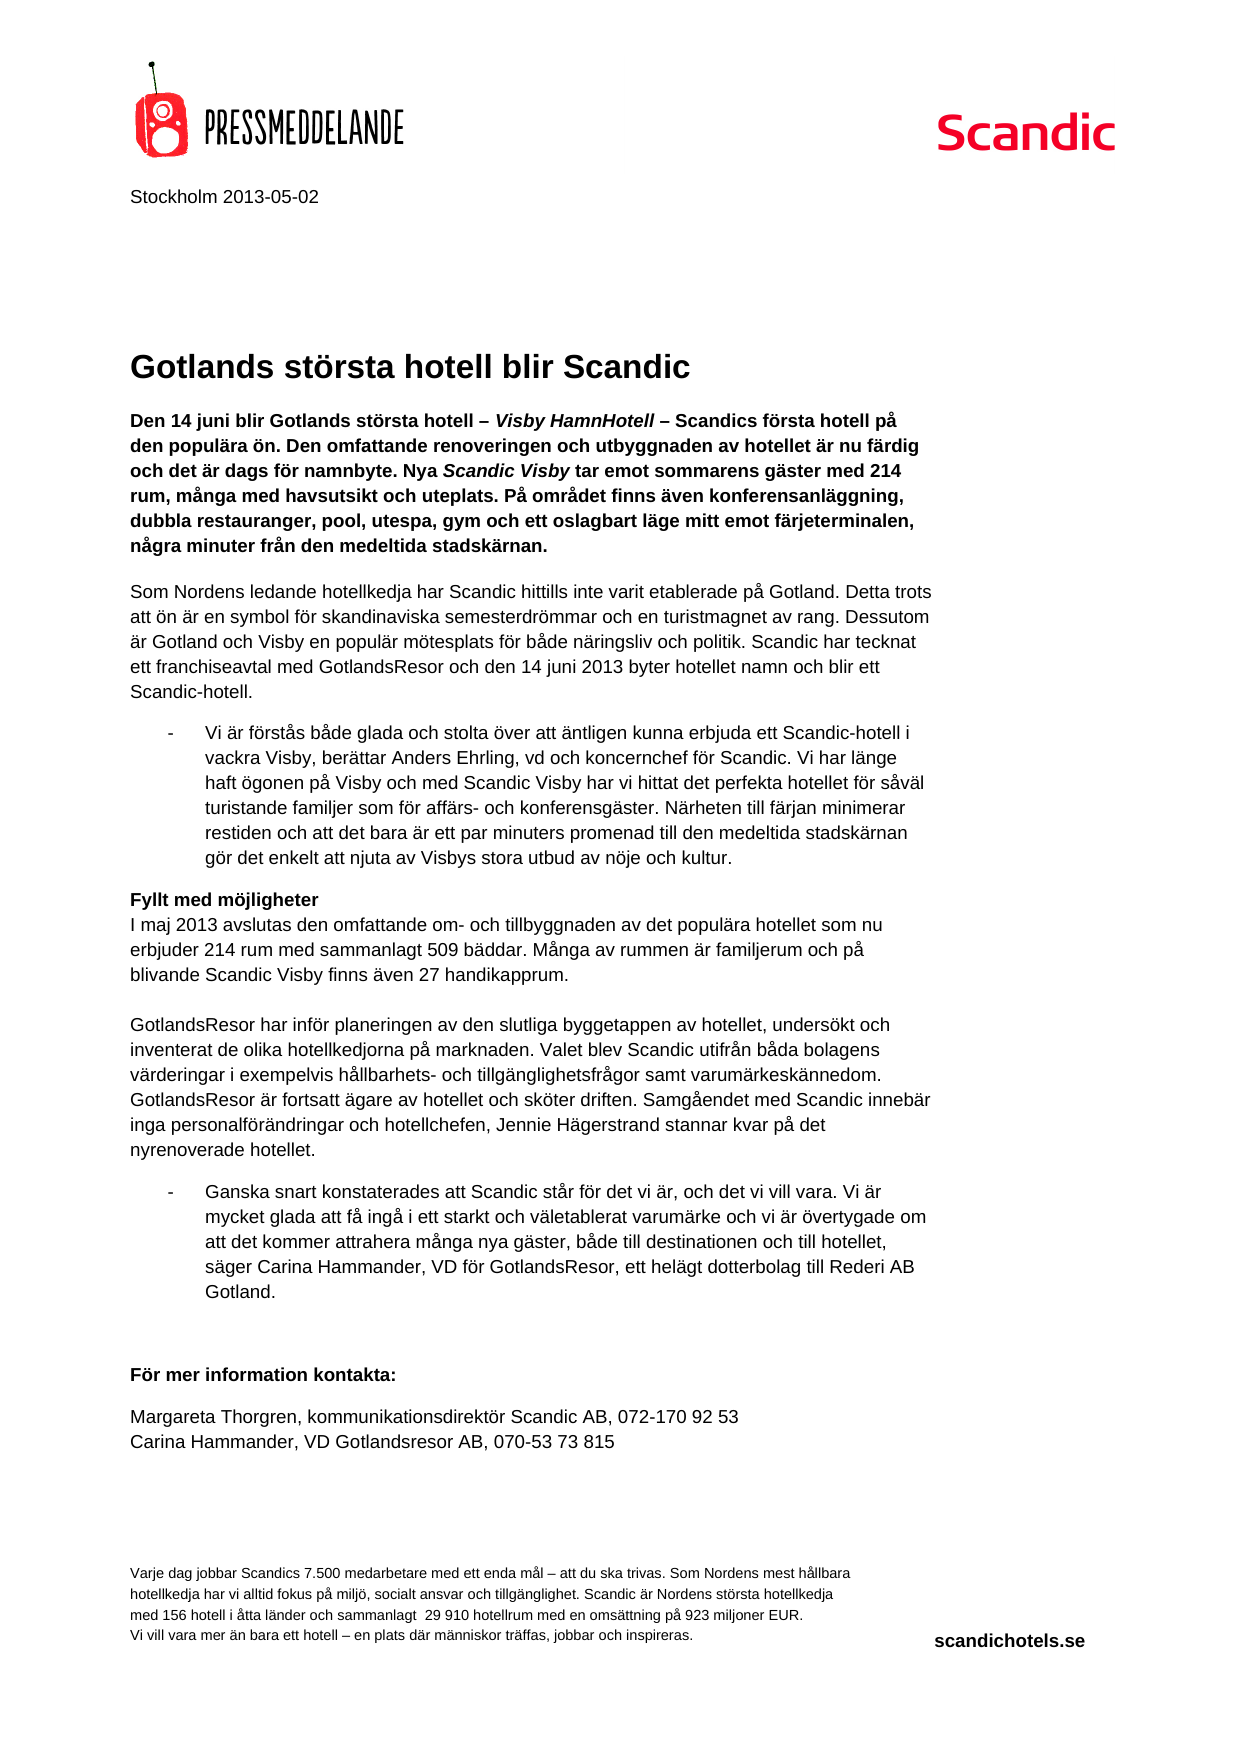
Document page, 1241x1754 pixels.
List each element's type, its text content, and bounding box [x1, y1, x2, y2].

list Ganska snart konstaterades att Scandic står för det vi är, och det vi vill vara. Vi är mycket glada att få ingå i ett starkt och väletablerat varumärke och vi är övertygade om att det kommer attrahera många nya gäster, både till destinationen och till hotellet, säger Carina Hammander, VD för GotlandsResor, ett helägt dotterbolag till Rederi AB Gotland. [167, 1177, 933, 1302]
list Vi är förstås både glada och stolta över att äntligen kunna erbjuda ett Scandic-hotell i vackra Visby, berättar Anders Ehrling, vd och koncernchef för Scandic. Vi har länge haft ögonen på Visby och med Scandic Visby har vi hittat det perfekta hotellet för såväl turistande familjer som för affärs- och konferensgäster. Närheten till färjan minimerar restiden och att det bara är ett par minuters promenad till den medeltida stadskärnan gör det enkelt att njuta av Visbys stora utbud av nöje och kultur. [167, 719, 933, 869]
subtitle Gotlands största hotell blir Scandic [130, 347, 933, 385]
subtitle Den 14 juni blir Gotlands största hotell – Visby HamnHotell – Scandics första hotell på den populära ön. Den omfattande renoveringen och utbyggnaden av hotellet är nu färdig och det är dags för namnbyte. Nya Scandic Visby tar emot sommarens gäster med 214 rum, många med havsutsikt och uteplats. På området finns även konferensanläggning, dubbla restauranger, pool, utespa, gym och ett oslagbart läge mitt emot färjeterminalen, några minuter från den medeltida stadskärnan. [130, 406, 933, 556]
subtitle Stockholm 2013-05-02 [130, 98, 933, 207]
picture [134, 56, 1115, 174]
text Fyllt med möjligheter I maj 2013 avslutas den omfattande om- och tillbyggnaden av det populära hotellet som nu erbjuder 214 rum med sammanlagt 509 bäddar. Många av rummen är familjerum och på blivande Scandic Visby finns även 27 handikapprum. GotlandsResor har inför planeringen av den slutliga byggetappen av hotellet, undersökt och inventerat de olika hotellkedjorna på marknaden. Valet blev Scandic utifrån båda bolagens värderingar i exempelvis hållbarhets- och tillgänglighetsfrågor samt varumärkeskännedom. GotlandsResor är fortsatt ägare av hotellet och sköter driften. Samgåendet med Scandic innebär inga personalförändringar och hotellchefen, Jennie Hägerstrand stannar kvar på det nyrenoverade hotellet. [130, 885, 933, 1160]
text Som Nordens ledande hotellkedja har Scandic hittills inte varit etablerade på Gotland. Detta trots att ön är en symbol för skandinaviska semesterdrömmar och en turistmagnet av rang. Dessutom är Gotland och Visby en populär mötesplats för både näringsliv och politik. Scandic har tecknat ett franchiseavtal med GotlandsResor och den 14 juni 2013 byter hotellet namn och blir ett Scandic-hotell. [130, 577, 933, 702]
text Margareta Thorgren, kommunikationsdirektör Scandic AB, 072-170 92 53 Carina Hammander, VD Gotlandsresor AB, 070-53 73 815 [130, 1402, 933, 1452]
text För mer information kontakta: [130, 1360, 933, 1385]
